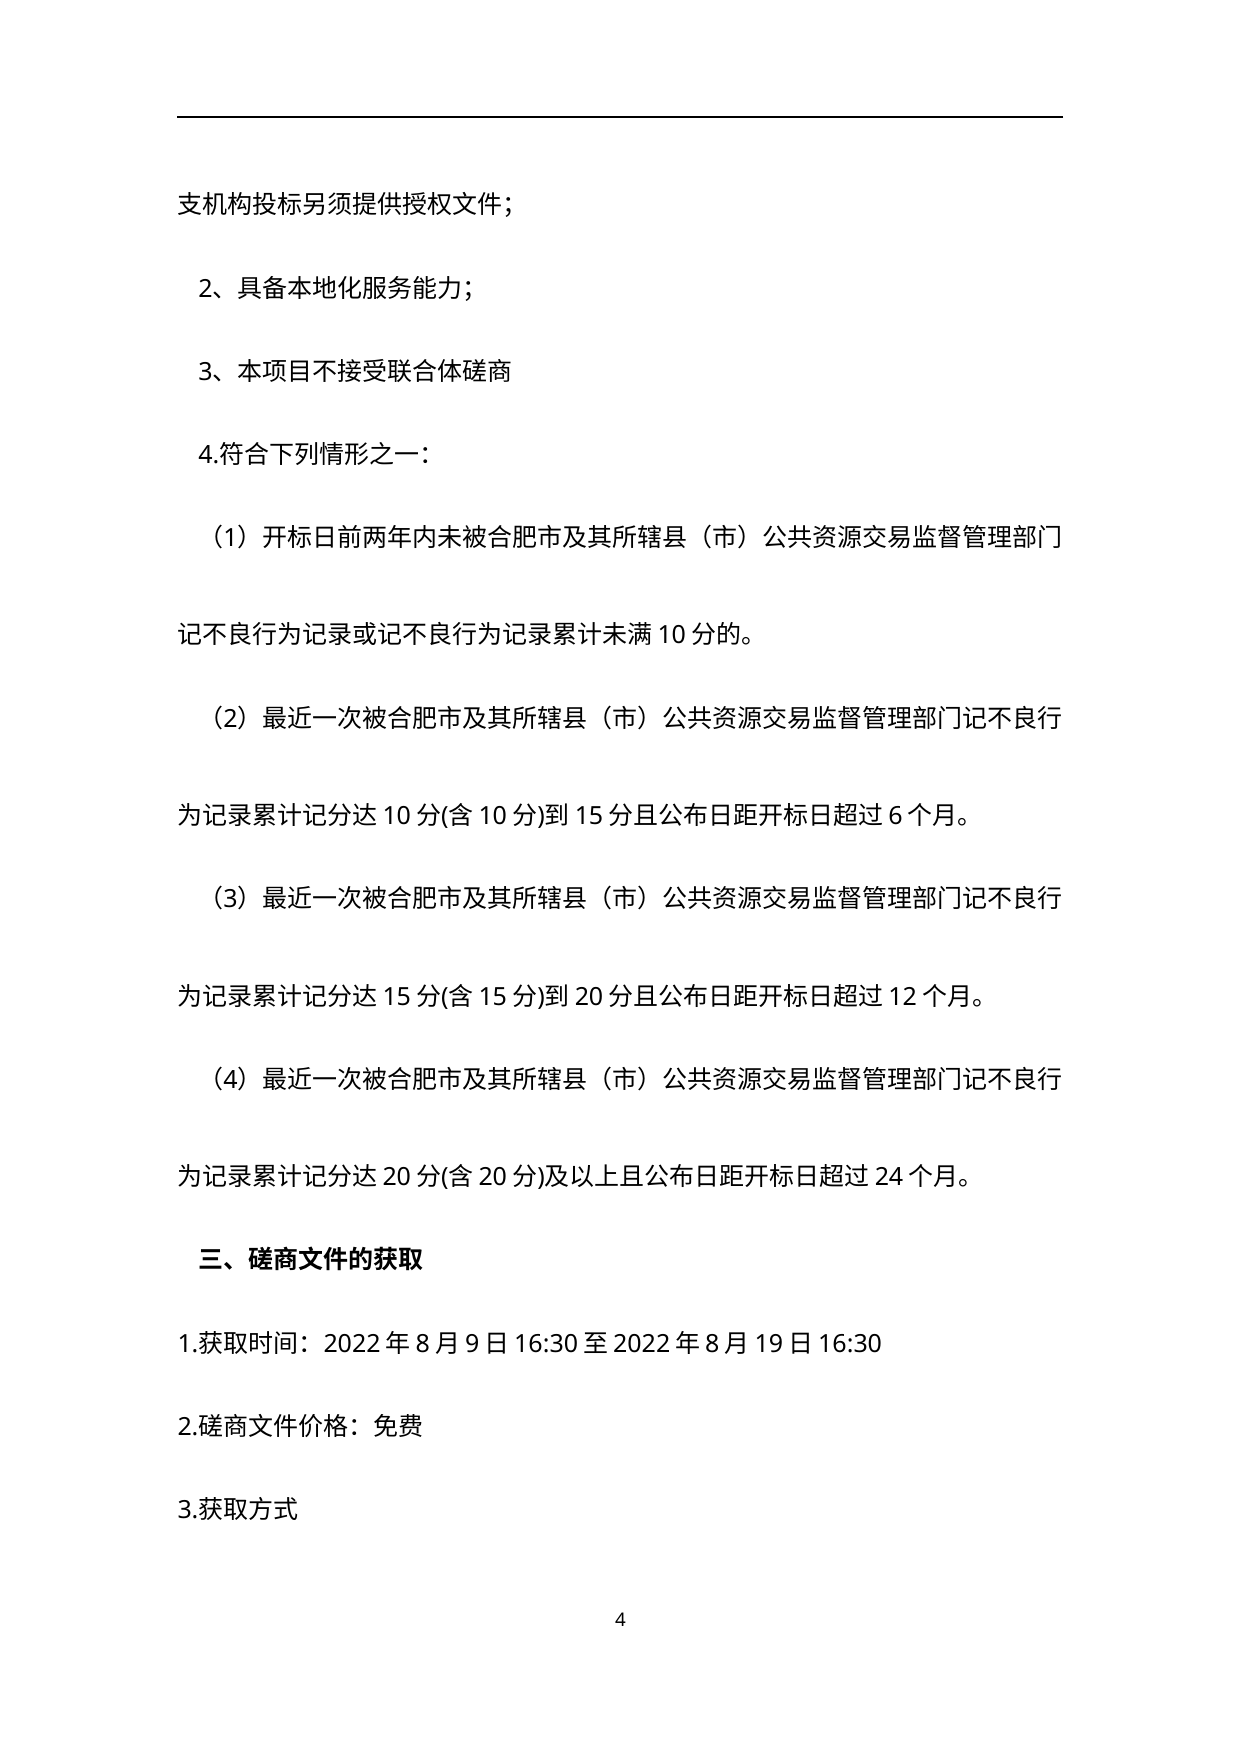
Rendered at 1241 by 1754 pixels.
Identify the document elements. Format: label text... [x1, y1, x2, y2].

text 3.获取方式 [177, 1475, 1063, 1540]
text 2.磋商文件价格：免费 [177, 1392, 1063, 1457]
text （1）开标日前两年内未被合肥市及其所辖县（市）公共资源交易监督管理部门记不良行为记录或记不良行为记录累计未满10分的。 [177, 503, 1063, 666]
text 1.获取时间：2022年8月9日16:30至2022年8月19日16:30 [177, 1309, 1063, 1374]
text 3、本项目不接受联合体磋商 [177, 337, 1063, 402]
text 2、具备本地化服务能力； [177, 254, 1063, 319]
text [177, 171, 1063, 236]
text 4.符合下列情形之一： [177, 420, 1063, 485]
text （3）最近一次被合肥市及其所辖县（市）公共资源交易监督管理部门记不良行为记录累计记分达15分(含15分)到20分且公布日距开标日超过12个月。 [177, 864, 1063, 1027]
text 三、磋商文件的获取 [177, 1226, 1063, 1291]
text （4）最近一次被合肥市及其所辖县（市）公共资源交易监督管理部门记不良行为记录累计记分达20分(含20分)及以上且公布日距开标日超过24个月。 [177, 1045, 1063, 1207]
text （2）最近一次被合肥市及其所辖县（市）公共资源交易监督管理部门记不良行为记录累计记分达10分(含10分)到15分且公布日距开标日超过6个月。 [177, 684, 1063, 846]
